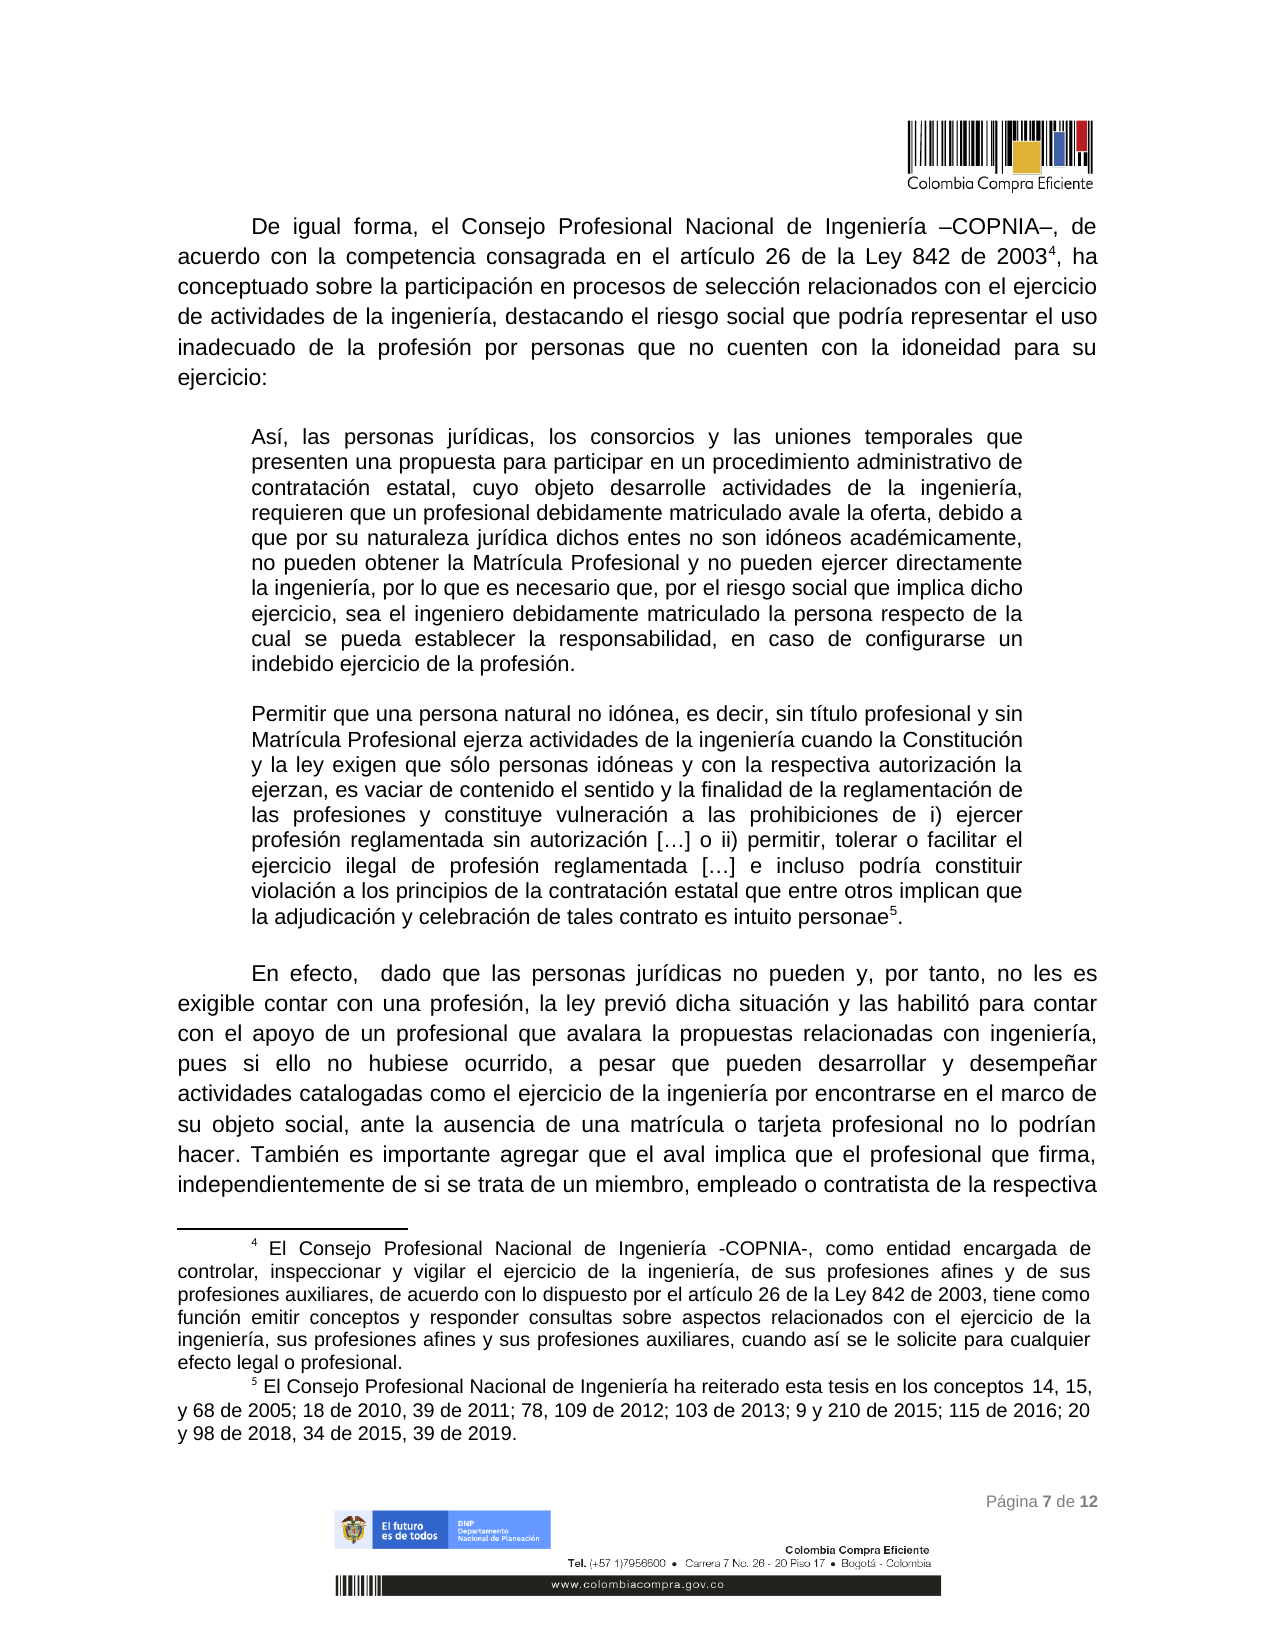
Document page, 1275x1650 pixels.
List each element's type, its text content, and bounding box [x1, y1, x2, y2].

picture [899, 114, 1099, 196]
text De igual forma, el Consejo Profesional Nacional de Ingeniería –COPNIA–, de acuerdo con la competencia consagrada en el artículo 26 de la Ley 842 de 2003, ha conceptuado sobre la participación en procesos de selección relacionados con el ejercicio de actividades de la ingeniería, destacando el riesgo social que podría representar el uso inadecuado de la profesión por personas que no cuenten con la idoneidad para su ejercicio: [177, 213, 1098, 390]
picture [334, 1510, 942, 1596]
text Así, las personas jurídicas, los consorcios y las uniones temporales que presenten una propuesta para participar en un procedimiento administrativo de contratación estatal, cuyo objeto desarrolle actividades de la ingeniería, requieren que un profesional debidamente matriculado avale la oferta, debido a que por su naturaleza jurídica dichos entes no son idóneos académicamente, no pueden obtener la Matrícula Profesional y no pueden ejercer directamente la ingeniería, por lo que es necesario que, por el riesgo social que implica dicho ejercicio, sea el ingeniero debidamente matriculado la persona respecto de la cual se pueda establecer la responsabilidad, en caso de configurarse un indebido ejercicio de la profesión. [251, 424, 1024, 676]
text Permitir que una persona natural no idónea, es decir, sin título profesional y sin Matrícula Profesional ejerza actividades de la ingeniería cuando la Constitución y la ley exigen que sólo personas idóneas y con la respectiva autorización la ejerzan, es vaciar de contenido el sentido y la finalidad de la reglamentación de las profesiones y constituye vulneración a las prohibiciones de i) ejercer profesión reglamentada sin autorización […] o ii) permitir, tolerar o facilitar el ejercicio ilegal de profesión reglamentada […] e incluso podría constituir violación a los principios de la contratación estatal que entre otros implican que la adjudicación y celebración de tales contrato es intuito personae. [251, 701, 1024, 929]
